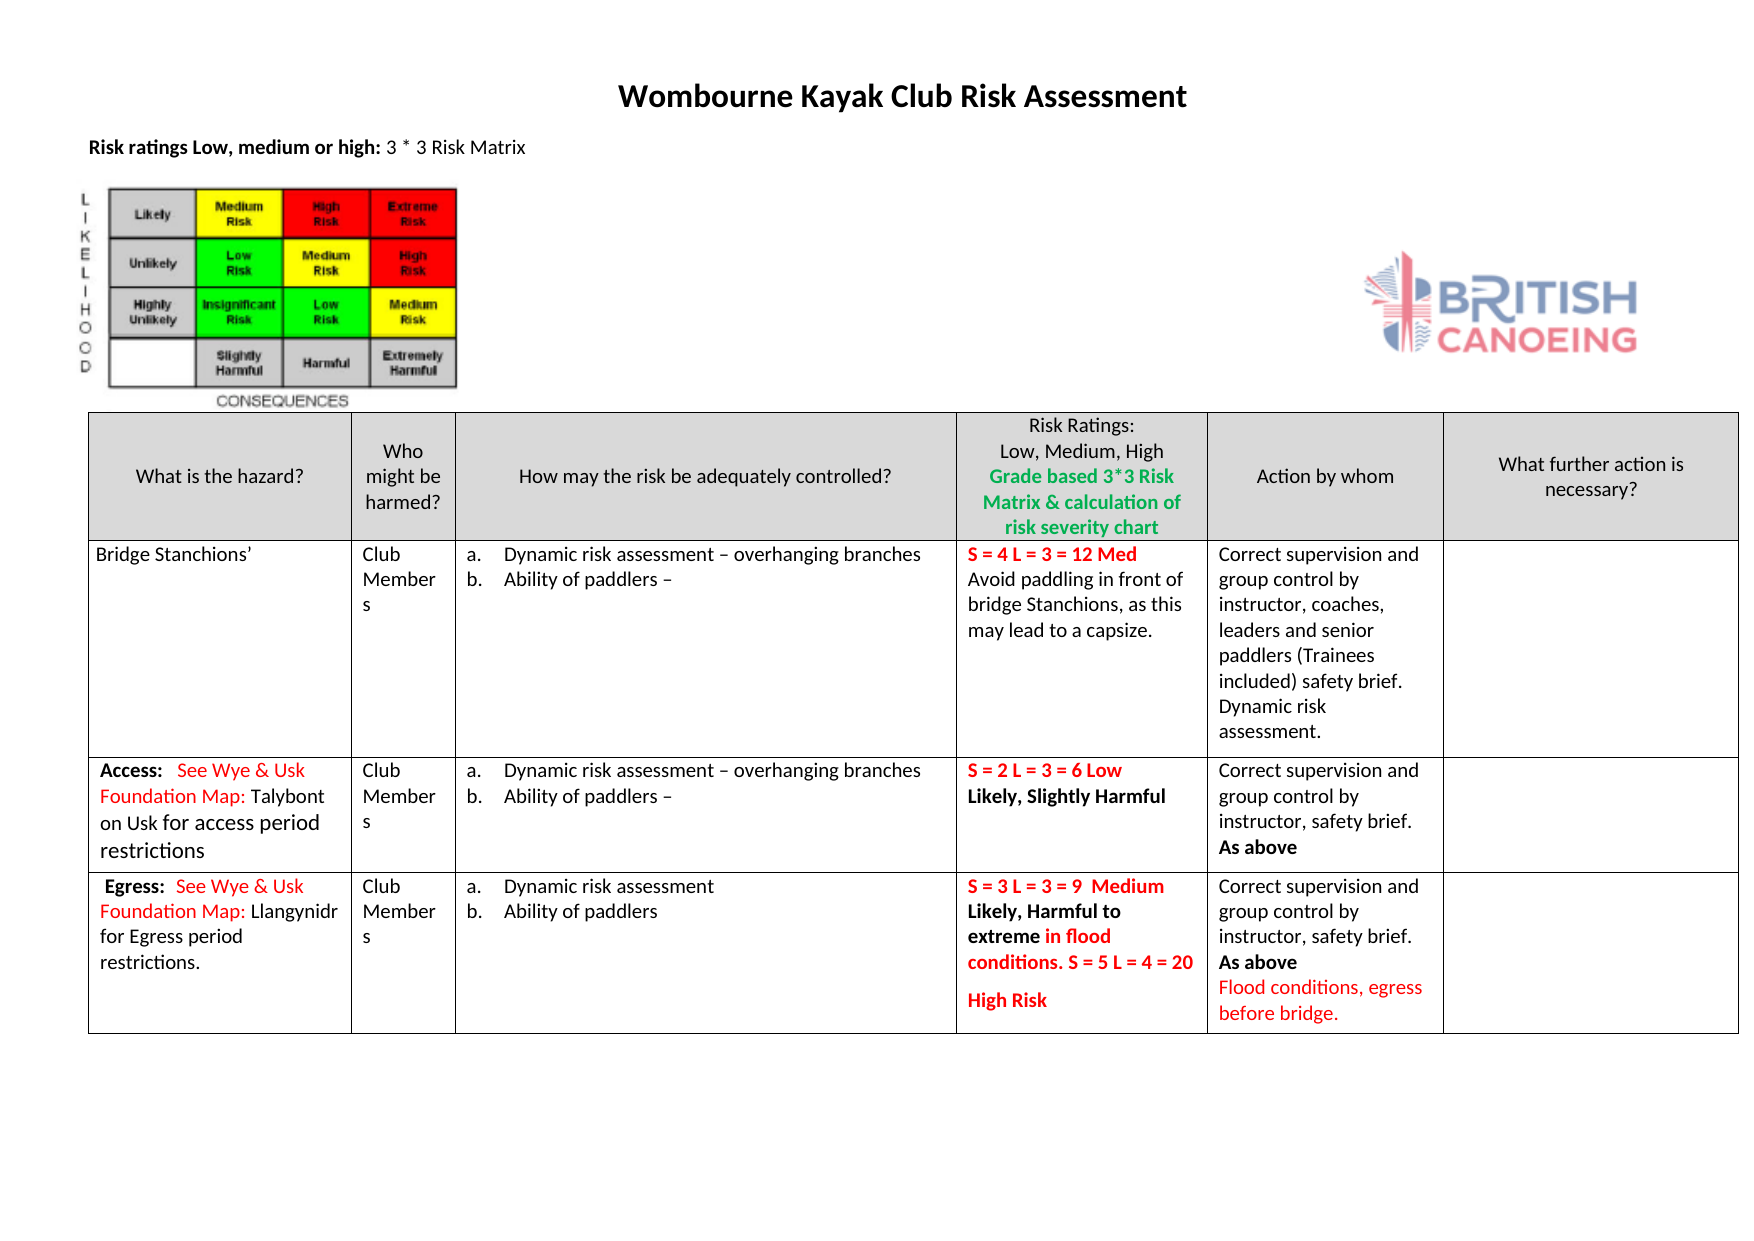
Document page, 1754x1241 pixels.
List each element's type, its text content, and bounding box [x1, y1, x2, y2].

table_cell Dynamic risk assessment – overhanging branches Ability of paddlers – [456, 758, 956, 872]
table_header What further action is necessary? [1444, 413, 1738, 540]
table_cell S = 3 L = 3 = 9 Medium Likely, Harmful to extreme in flood conditions. S = 5 L = 4 = 20 High Risk [957, 873, 1207, 1033]
table_header Action by whom [1208, 413, 1443, 540]
table_cell Access: See Wye & Usk Foundation Map: Talybont on Usk for access period restrictions [89, 758, 351, 872]
table_cell S = 4 L = 3 = 12 Med Avoid paddling in front of bridge Stanchions, as this may lead to a capsize. [957, 541, 1207, 757]
table_cell Egress: See Wye & Usk Foundation Map: Llangynidr for Egress period restrictions. [89, 873, 351, 1033]
picture [76, 177, 464, 412]
table_cell [1444, 758, 1738, 872]
text Wombourne Kayak Club Risk Assessment [89, 75, 1717, 116]
table_header What is the hazard? [89, 413, 351, 540]
table_cell [1444, 541, 1738, 757]
table_cell Club Members [352, 758, 455, 872]
table_header Who might be harmed? [352, 413, 455, 540]
table_cell Club Members [352, 873, 455, 1033]
table_cell [1444, 873, 1738, 1033]
table_cell Club Members [352, 541, 455, 757]
table_cell Correct supervision and group control by instructor, safety brief. As above [1208, 758, 1443, 872]
text Risk ratings Low, medium or high: 3 * 3 Risk Matrix [89, 134, 1717, 160]
table_cell Dynamic risk assessment Ability of paddlers [456, 873, 956, 1033]
table_cell Correct supervision and group control by instructor, coaches, leaders and senior paddlers (Trainees included) safety brief. Dynamic risk assessment. [1208, 541, 1443, 757]
picture [1283, 155, 1682, 412]
table_header How may the risk be adequately controlled? [456, 413, 956, 540]
table_cell Dynamic risk assessment – overhanging branches Ability of paddlers – [456, 541, 956, 757]
table_cell Bridge Stanchions’ [89, 541, 351, 757]
table_cell Correct supervision and group control by instructor, safety brief. As above Flood conditions, egress before bridge. [1208, 873, 1443, 1033]
table_cell S = 2 L = 3 = 6 Low Likely, Slightly Harmful [957, 758, 1207, 872]
table_header Risk Ratings: Low, Medium, High Grade based 3*3 Risk Matrix & calculation of risk severity chart [957, 413, 1207, 540]
